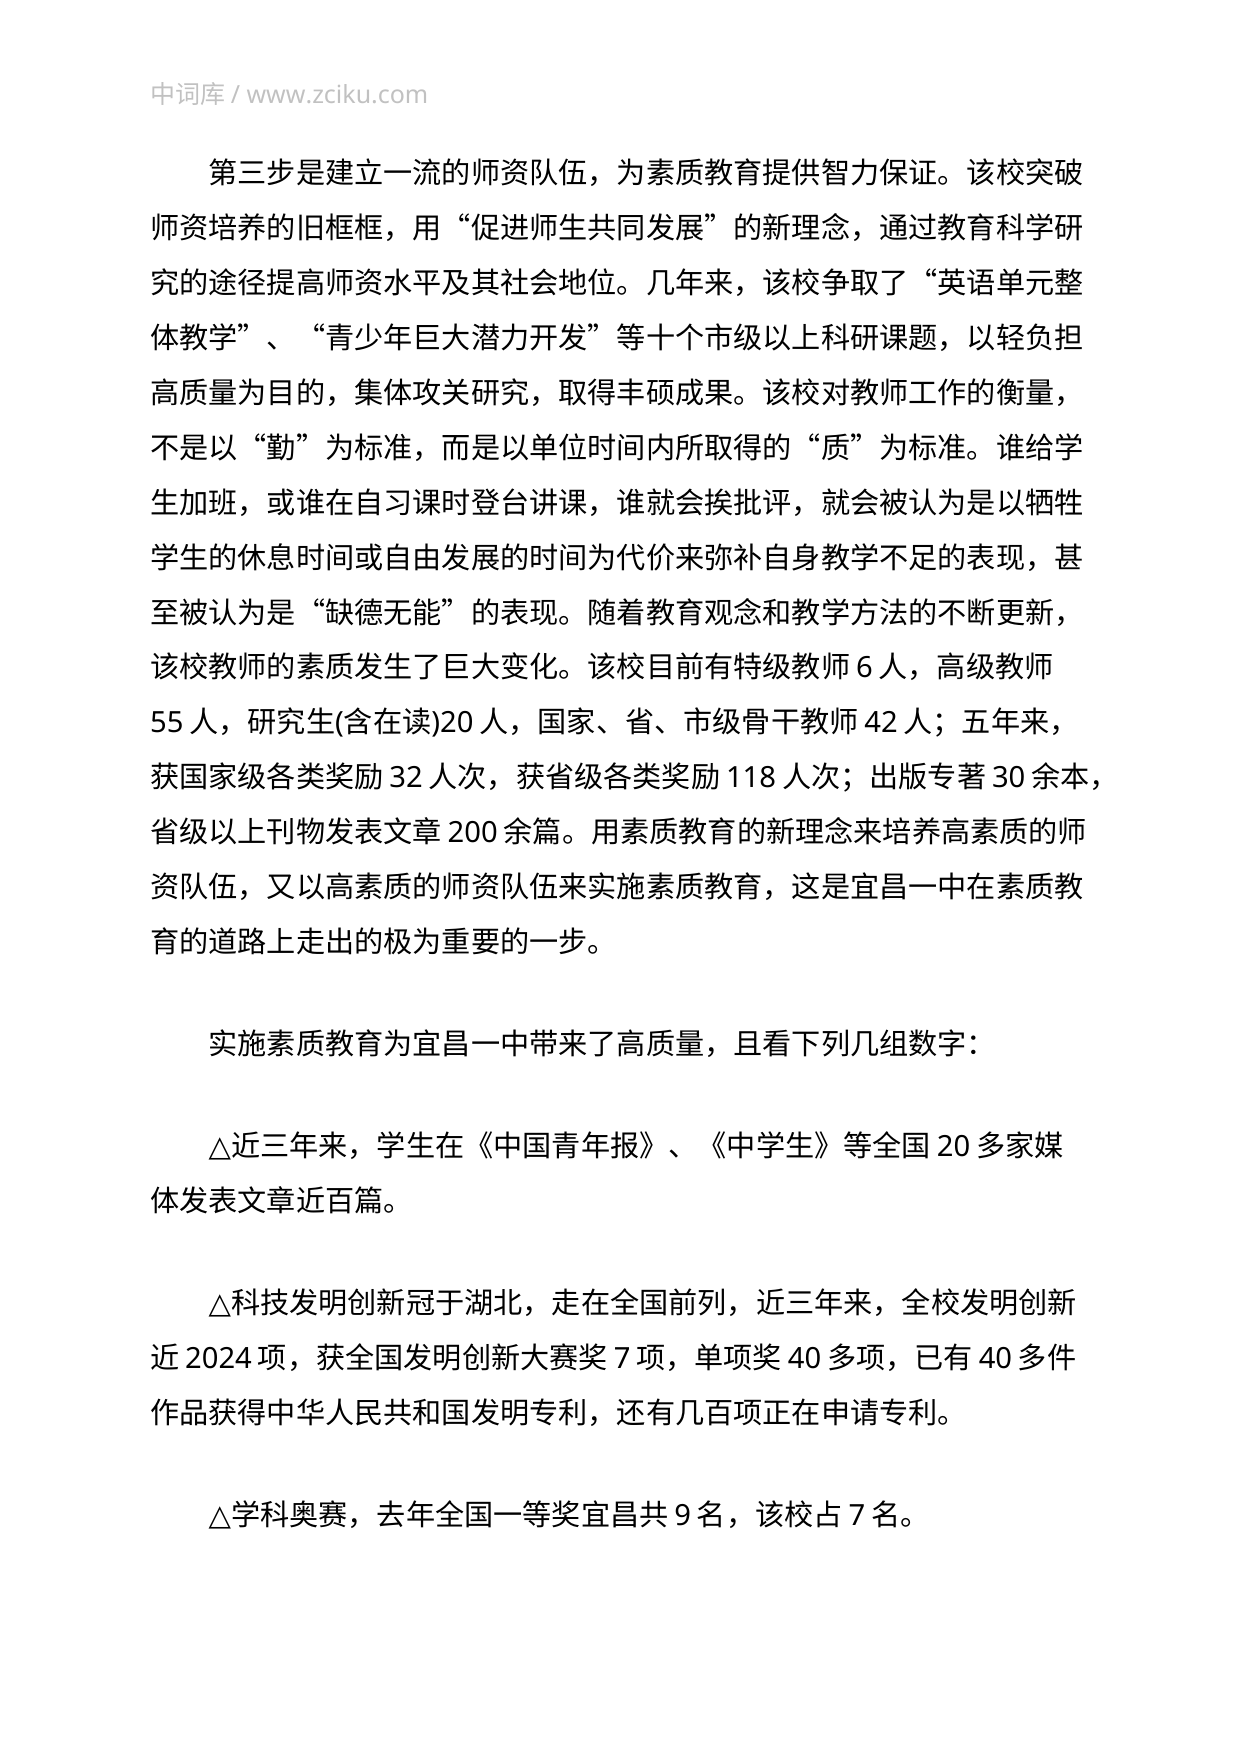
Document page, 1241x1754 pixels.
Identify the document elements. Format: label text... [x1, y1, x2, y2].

text △科技发明创新冠于湖北，走在全国前列，近三年来，全校发明创新近2024项，获全国发明创新大赛奖7项，单项奖40多项，已有40多件作品获得中华人民共和国发明专利，还有几百项正在申请专利。 [150, 1279, 1090, 1432]
text 第三步是建立一流的师资队伍，为素质教育提供智力保证。该校突破师资培养的旧框框，用“促进师生共同发展”的新理念，通过教育科学研究的途径提高师资水平及其社会地位。几年来，该校争取了“英语单元整体教学”、“青少年巨大潜力开发”等十个市级以上科研课题，以轻负担高质量为目的，集体攻关研究，取得丰硕成果。该校对教师工作的衡量，不是以“勤”为标准，而是以单位时间内所取得的“质”为标准。谁给学生加班，或谁在自习课时登台讲课，谁就会挨批评，就会被认为是以牺牲学生的休息时间或自由发展的时间为代价来弥补自身教学不足的表现，甚至被认为是“缺德无能”的表现。随着教育观念和教学方法的不断更新，该校教师的素质发生了巨大变化。该校目前有特级教师6人，高级教师55人，研究生(含在读)20人，国家、省、市级骨干教师42人；五年来，获国家级各类奖励32人次，获省级各类奖励118人次；出版专著30余本，省级以上刊物发表文章200余篇。用素质教育的新理念来培养高素质的师资队伍，又以高素质的师资队伍来实施素质教育，这是宜昌一中在素质教育的道路上走出的极为重要的一步。 [150, 150, 1090, 961]
text 实施素质教育为宜昌一中带来了高质量，且看下列几组数字： [150, 1021, 1090, 1063]
text △近三年来，学生在《中国青年报》、《中学生》等全国20多家媒体发表文章近百篇。 [150, 1122, 1090, 1220]
text △学科奥赛，去年全国一等奖宜昌共9名，该校占7名。 [150, 1491, 1090, 1533]
